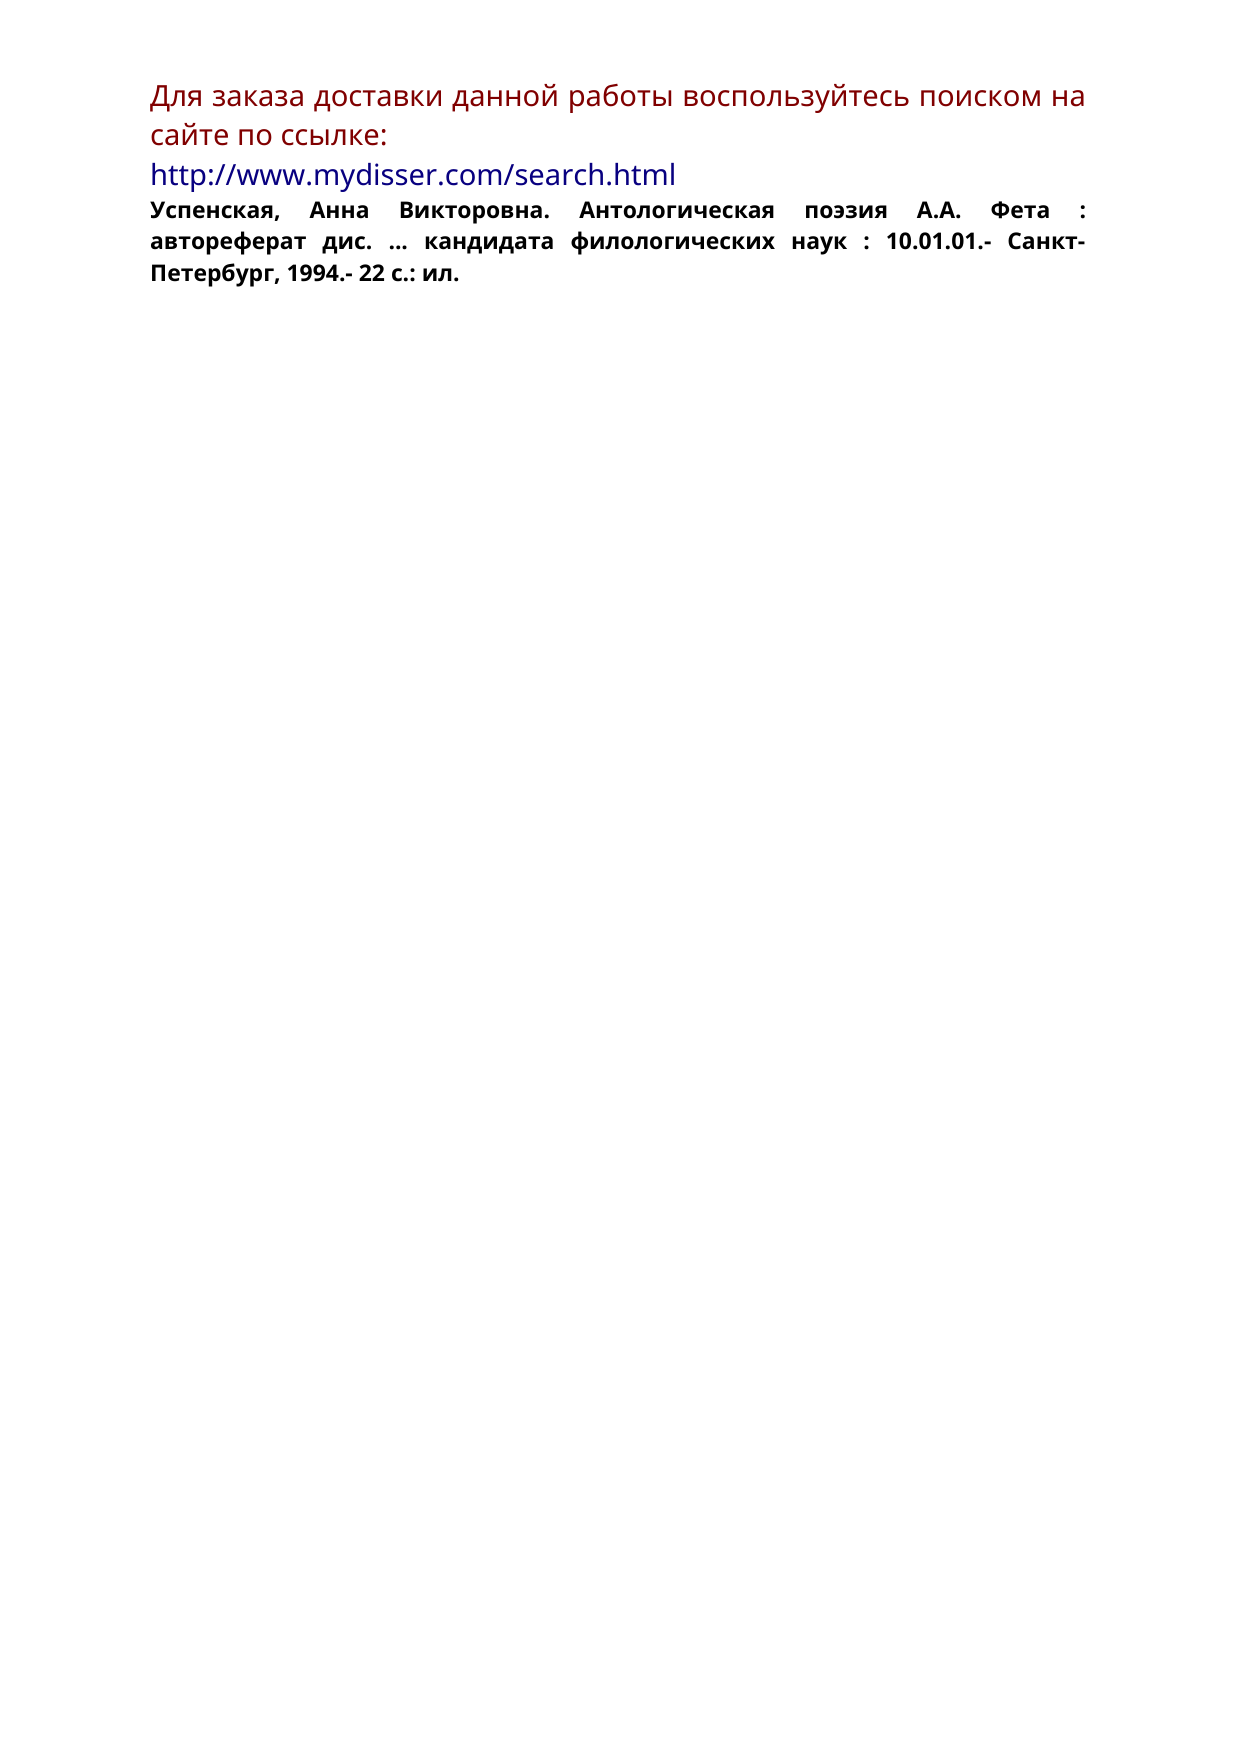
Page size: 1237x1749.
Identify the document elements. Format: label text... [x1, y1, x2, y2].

text Успенская, Анна Викторовна. Антологическая поэзия А.А. Фета : автореферат дис. ... кандидата филологических наук : 10.01.01.- Санкт-Петербург, 1994.- 22 с.: ил. [150, 194, 1086, 288]
